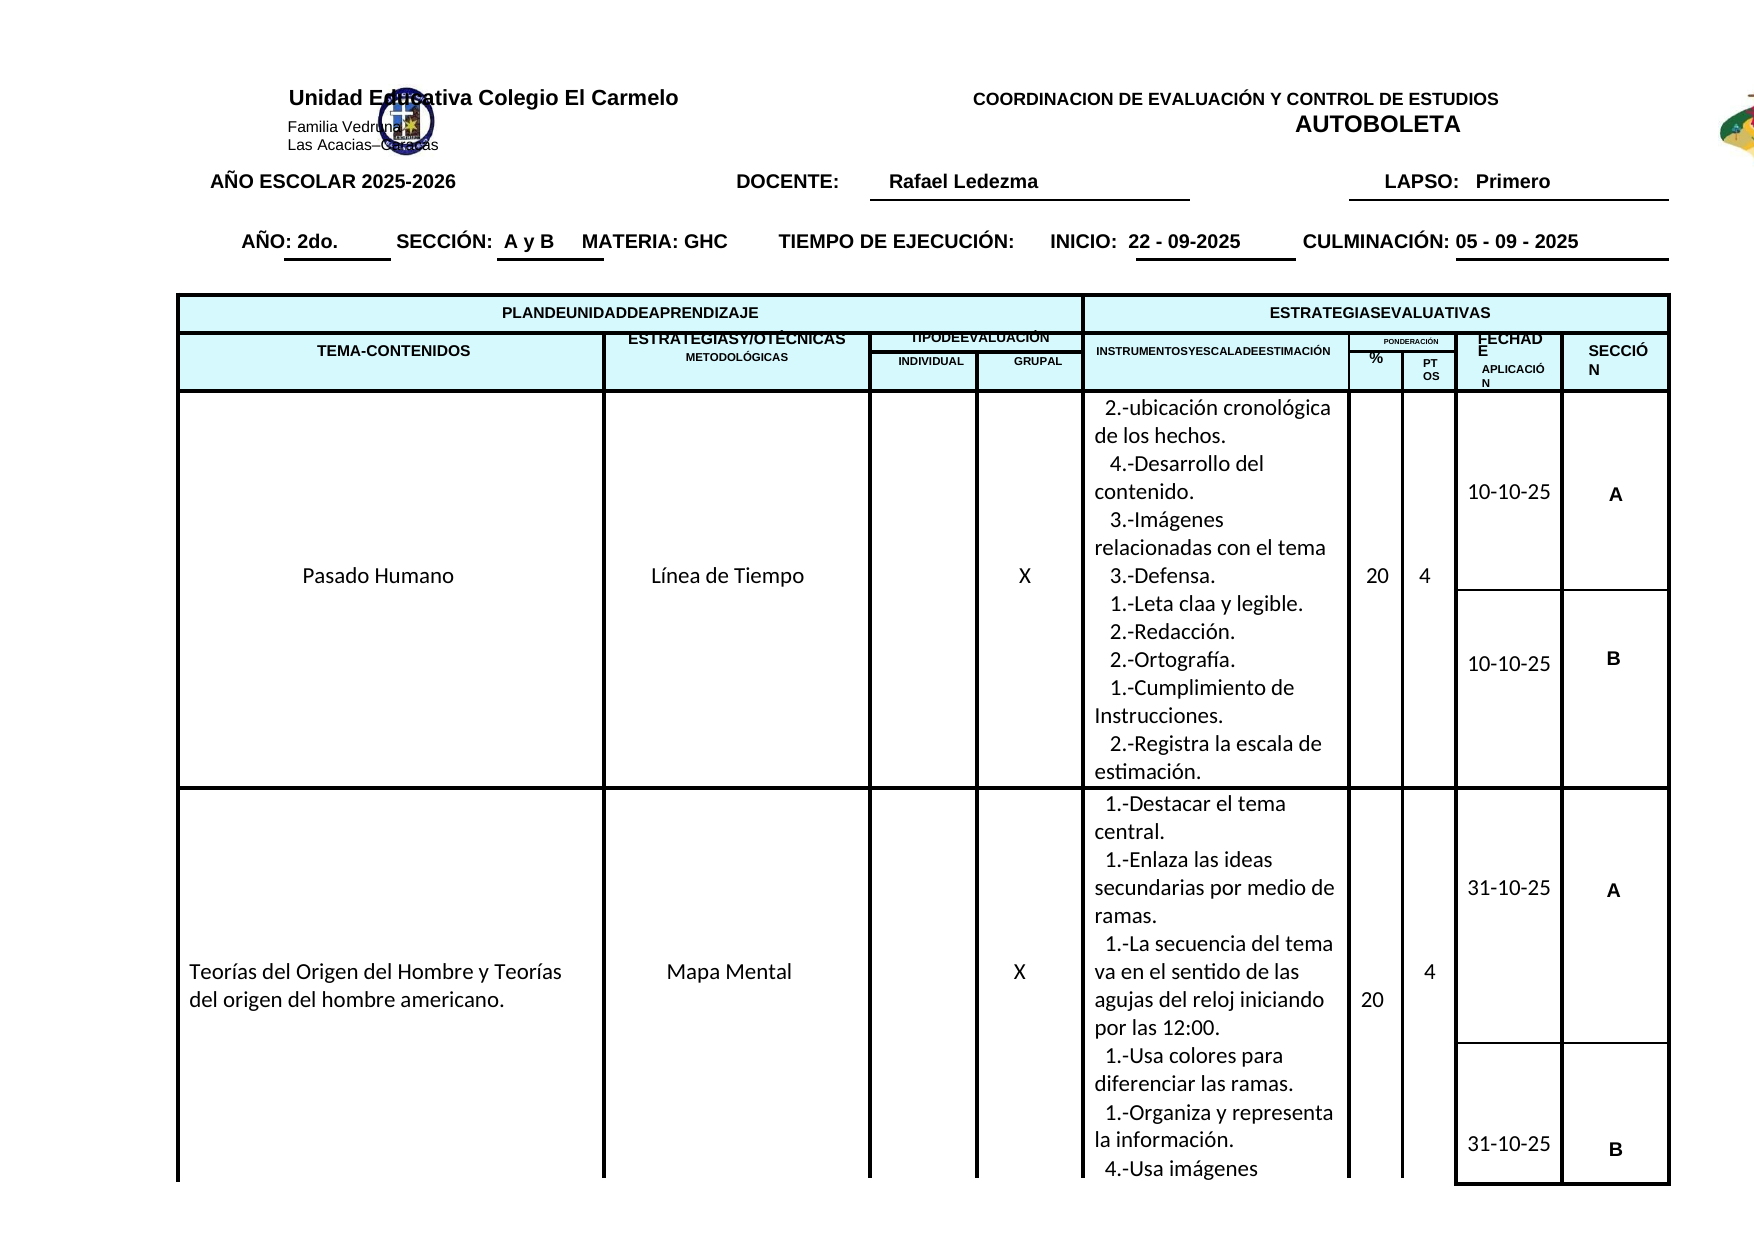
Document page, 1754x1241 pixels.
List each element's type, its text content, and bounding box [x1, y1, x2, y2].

table_cell B [1564, 591, 1667, 786]
text Unidad Educativa Colegio El Carmelo COORDINACION DE EVALUACIÓN Y CONTROL DE ESTUDIOS [288, 86, 1681, 110]
table_cell 4 [1403, 790, 1454, 1182]
table_cell GRUPAL [979, 354, 1081, 389]
table_cell 4 [1404, 393, 1454, 786]
table_header ESTRATEGIASEVALUATIVAS [1085, 297, 1667, 331]
table_cell PONDERACIÓN [1350, 335, 1454, 350]
table_cell 20 [1349, 790, 1402, 1182]
table_cell X [979, 393, 1081, 786]
table_cell FECHADE APLICACIÓN [1458, 335, 1560, 389]
text Las Acacias–Caracas [210, 138, 1681, 154]
table_cell Línea de Tiempo [606, 393, 868, 786]
table_cell Teorías del Origen del Hombre y Teorías del origen del hombre americano. [180, 790, 604, 1182]
table_header PLANDEUNIDADDEAPRENDIZAJE [180, 297, 1081, 331]
table_cell PTOS [1404, 353, 1454, 389]
table_cell 31-10-25 [1458, 1044, 1560, 1182]
table_cell X [977, 790, 1083, 1182]
picture [1718, 84, 1754, 168]
table_cell Pasado Humano [180, 393, 602, 786]
table_cell ESTRATEGIASY/OTÉCNICAS METODOLÓGICAS [606, 335, 868, 389]
table_cell Mapa Mental [604, 790, 870, 1182]
table_cell B [1564, 1044, 1667, 1182]
table_cell 1.-Destacar el tema central. 1.-Enlaza las ideas secundarias por medio de ramas. 1.-La secuencia del tema va en el sentido de las agujas del reloj iniciando por las 12:00. 1.-Usa colores para diferenciar las ramas. 1.-Organiza y representa la información. 4.-Usa imágenes apropiadas con el tema. 5.-Expone claramente el contenido del Mapa. 1.-Distribución espacial en la hoja de trabajo. 2.-Ortografía. 1.-Cumplimiento de Instrucciones 2.-Registra la escala de estimación. [1083, 790, 1349, 1182]
subtitle AÑO: 2do. SECCIÓN: A y B MATERIA: GHC TIEMPO DE EJECUCIÓN: INICIO: 22 - 09-2025 CULMINACIÓN: 05 - 09 - 2025 [204, 230, 1681, 253]
table_cell 2.-ubicación cronológica de los hechos. 4.-Desarrollo del contenido. 3.-Imágenes relacionadas con el tema 3.-Defensa. 1.-Leta claa y legible. 2.-Redacción. 2.-Ortografía. 1.-Cumplimiento de Instrucciones. 2.-Registra la escala de estimación. [1085, 393, 1347, 786]
table_cell INDIVIDUAL [872, 354, 975, 389]
table_cell 31-10-25 [1458, 790, 1560, 1042]
table_cell [870, 790, 977, 1182]
text AÑO ESCOLAR 2025-2026 DOCENTE: Rafael Ledezma LAPSO: Primero [210, 170, 1681, 193]
table_cell [872, 393, 975, 786]
table_cell A [1564, 790, 1667, 1042]
table_cell 10-10-25 [1458, 393, 1560, 589]
table_cell INSTRUMENTOSYESCALADEESTIMACIÓN [1085, 335, 1348, 389]
table_cell TIPODEEVALUACIÓN [872, 335, 1081, 350]
table_cell 20 [1351, 393, 1401, 786]
table_cell 10-10-25 [1458, 591, 1560, 786]
table_cell SECCIÓN [1564, 335, 1667, 389]
text Familia Vedruna AUTOBOLETA [287, 110, 1681, 138]
table_cell TEMA-CONTENIDOS [180, 335, 602, 389]
table_cell % [1350, 353, 1401, 389]
table_cell A [1564, 393, 1667, 589]
